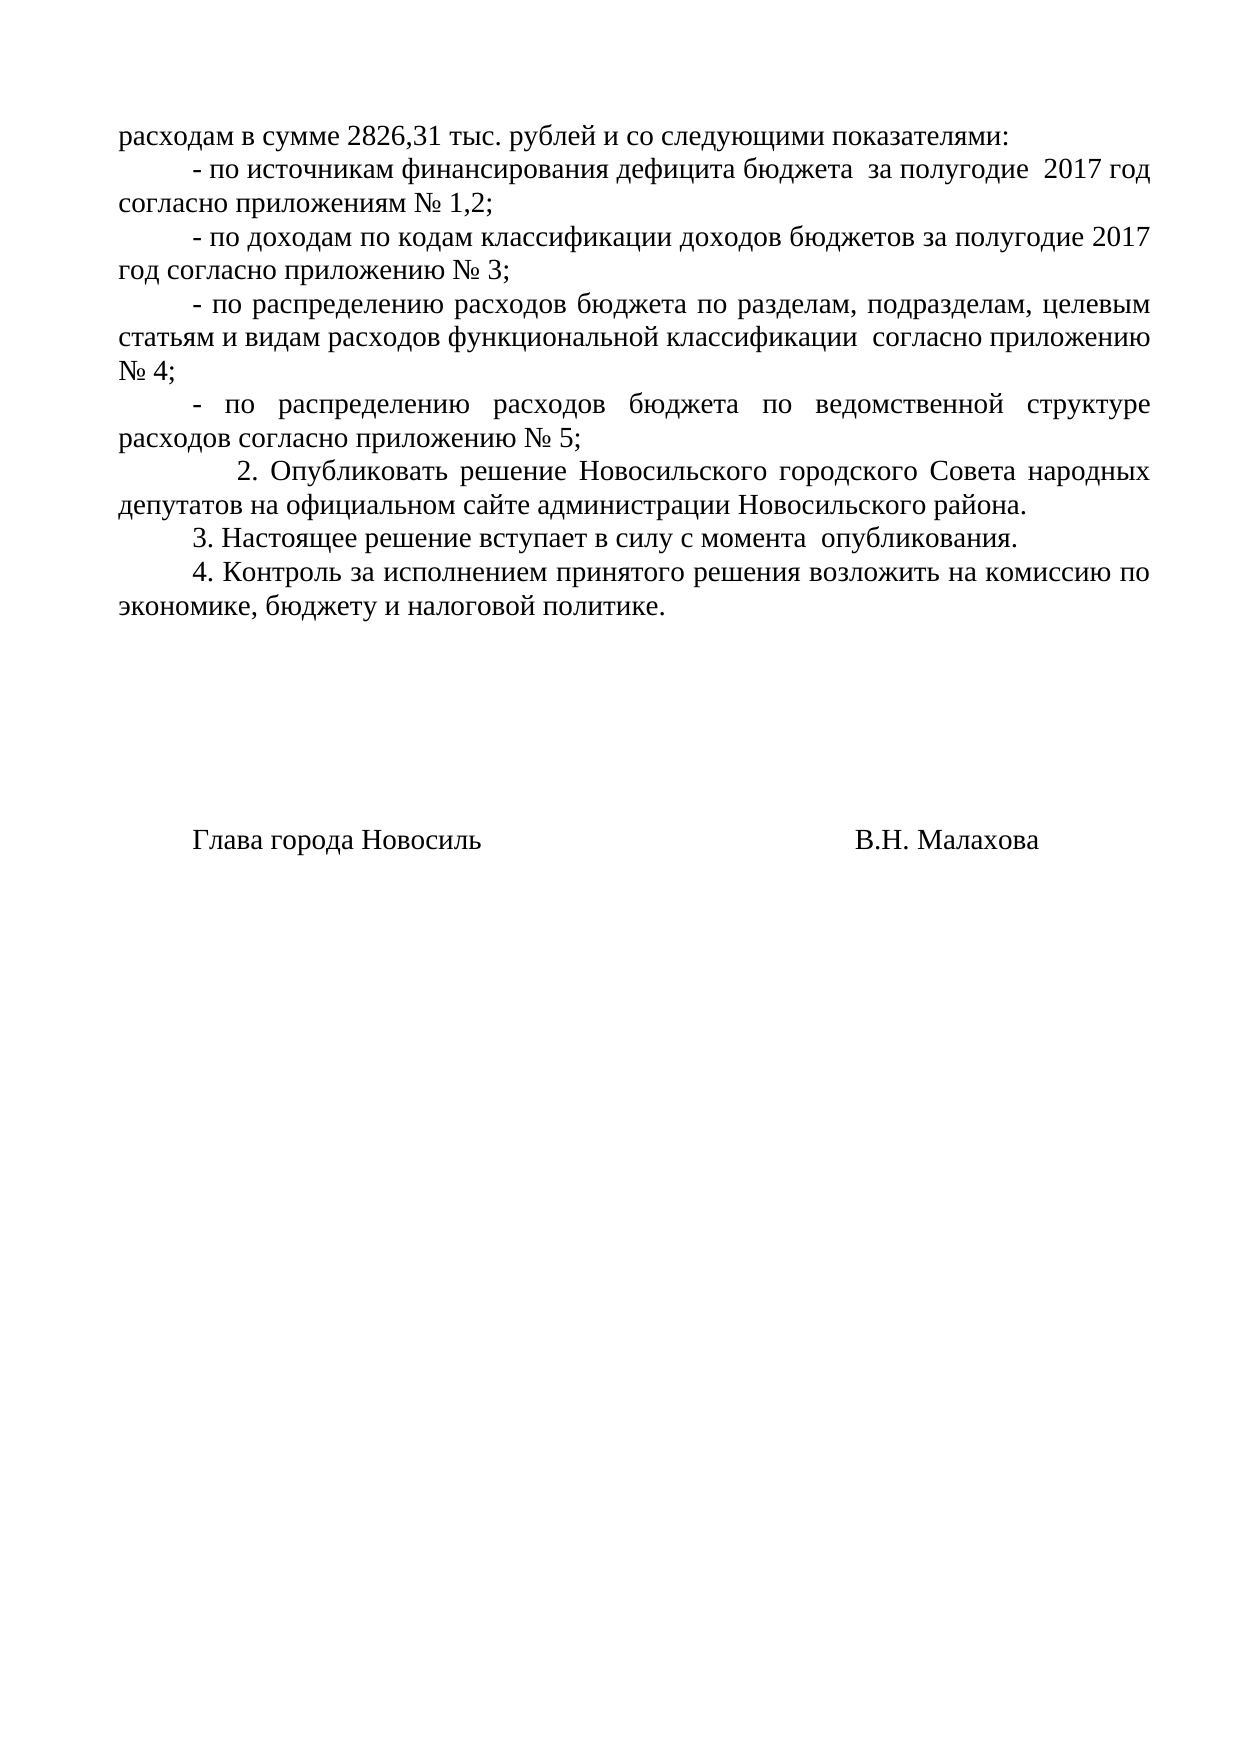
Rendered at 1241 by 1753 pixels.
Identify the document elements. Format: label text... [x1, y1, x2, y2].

subtitle Глава города Новосиль В.Н. Малахова [118, 822, 1152, 856]
text 2. Опубликовать решение Новосильского городского Совета народных депутатов на официальном сайте администрации Новосильского района. [118, 453, 1152, 521]
text - по источникам финансирования дефицита бюджета за полугодие 2017 год согласно приложениям № 1,2; [118, 152, 1152, 219]
text - по распределению расходов бюджета по разделам, подразделам, целевым статьям и видам расходов функциональной классификации согласно приложению № 4; [118, 286, 1152, 386]
text - по доходам по кодам классификации доходов бюджетов за полугодие 2017 год согласно приложению № 3; [118, 219, 1152, 286]
text 4. Контроль за исполнением принятого решения возложить на комиссию по экономике, бюджету и налоговой политике. [118, 554, 1152, 621]
text 3. Настоящее решение вступает в силу с момента опубликования. [118, 521, 1152, 554]
text - по распределению расходов бюджета по ведомственной структуре расходов согласно приложению № 5; [118, 386, 1152, 453]
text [118, 118, 1152, 152]
